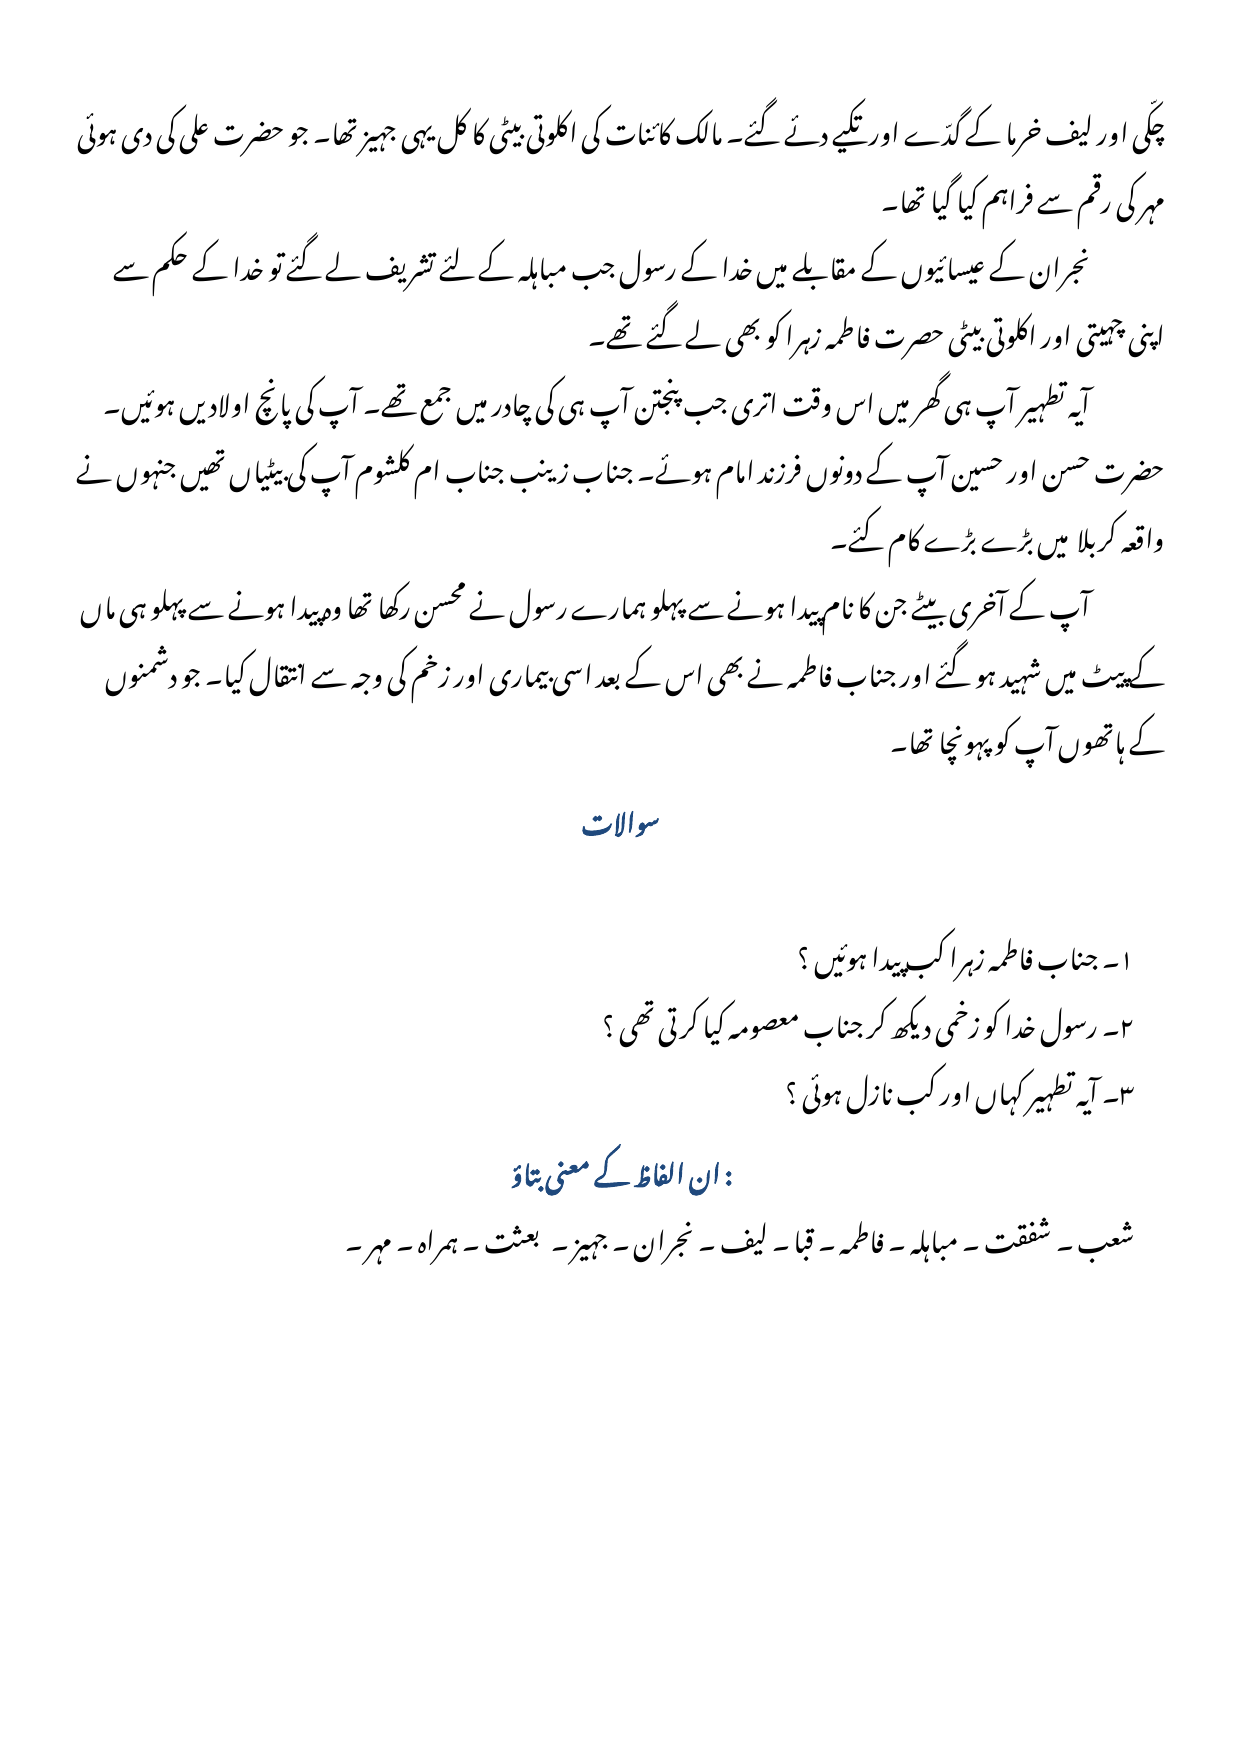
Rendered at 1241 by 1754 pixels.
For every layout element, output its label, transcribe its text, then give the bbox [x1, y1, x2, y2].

text آپ کے آخری بیٹے جن کا نام پیدا ہونے سے پہلو ہمارے رسول نے محسن رکھا تھا وہ پیدا ہونے سے پہلو ہی ماں کے پیٹ میں شہید ہو گئے اور جناب فاطمہ نے بھی اس کے بعد اسی بیماری اور زخم کی وجہ سے انتقال کیا۔ جو دشمنوں کے ہاتھوں آپ کو پہونچا تھا۔ [75, 568, 1165, 771]
text ۱۔ جناب فاطمہ زہرا کب پیدا ہوئیں ؟ [75, 919, 1165, 986]
text آیہ تطہیر آپ ہی گھر میں اس وقت اتری جب پنجتن آپ ہی کی چادر میں جمع تھے۔ آپ کی پانچ اولادیں ہوئیں۔ حضرت حسن اور حسین آپ کے دونوں فرزند امام ہوئے۔ جناب زینب جناب ام کلشوم آپ کی بیٹیاں تھیں جنہوں نے واقعہ کربلا میں بڑے بڑے کام کئے۔ [75, 364, 1165, 568]
text نجران کے عیسائیوں کے مقابلے میں خدا کے رسول جب مباہلہ کے لئے تشریف لے گئے تو خدا کے حکم سے اپنی چہیتی اور اکلوتی بیٹی حصرت فاطمہ زہرا کو بھی لے گئے تھے۔ [75, 229, 1165, 364]
subtitle سوالات [75, 783, 1165, 851]
text ۳۔ آیہ تطہیر کہاں اور کب نازل ہوئی ؟ [75, 1054, 1165, 1122]
text شعب ۔ شفقت ۔ مباہلہ ۔ فاطمہ ۔ قبا ۔ لیف ۔ نجران ۔ جہیز ۔ بعثت ۔ ہمراہ ۔ مہر ۔ [75, 1202, 1165, 1270]
text ۲۔ رسول خدا کو زخمی دیکھ کر جناب معصومہ کیا کرتی تھی ؟ [75, 986, 1165, 1054]
subtitle ان الفاظ کے معنی بتاؤ : [75, 1134, 1165, 1202]
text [75, 94, 1165, 229]
